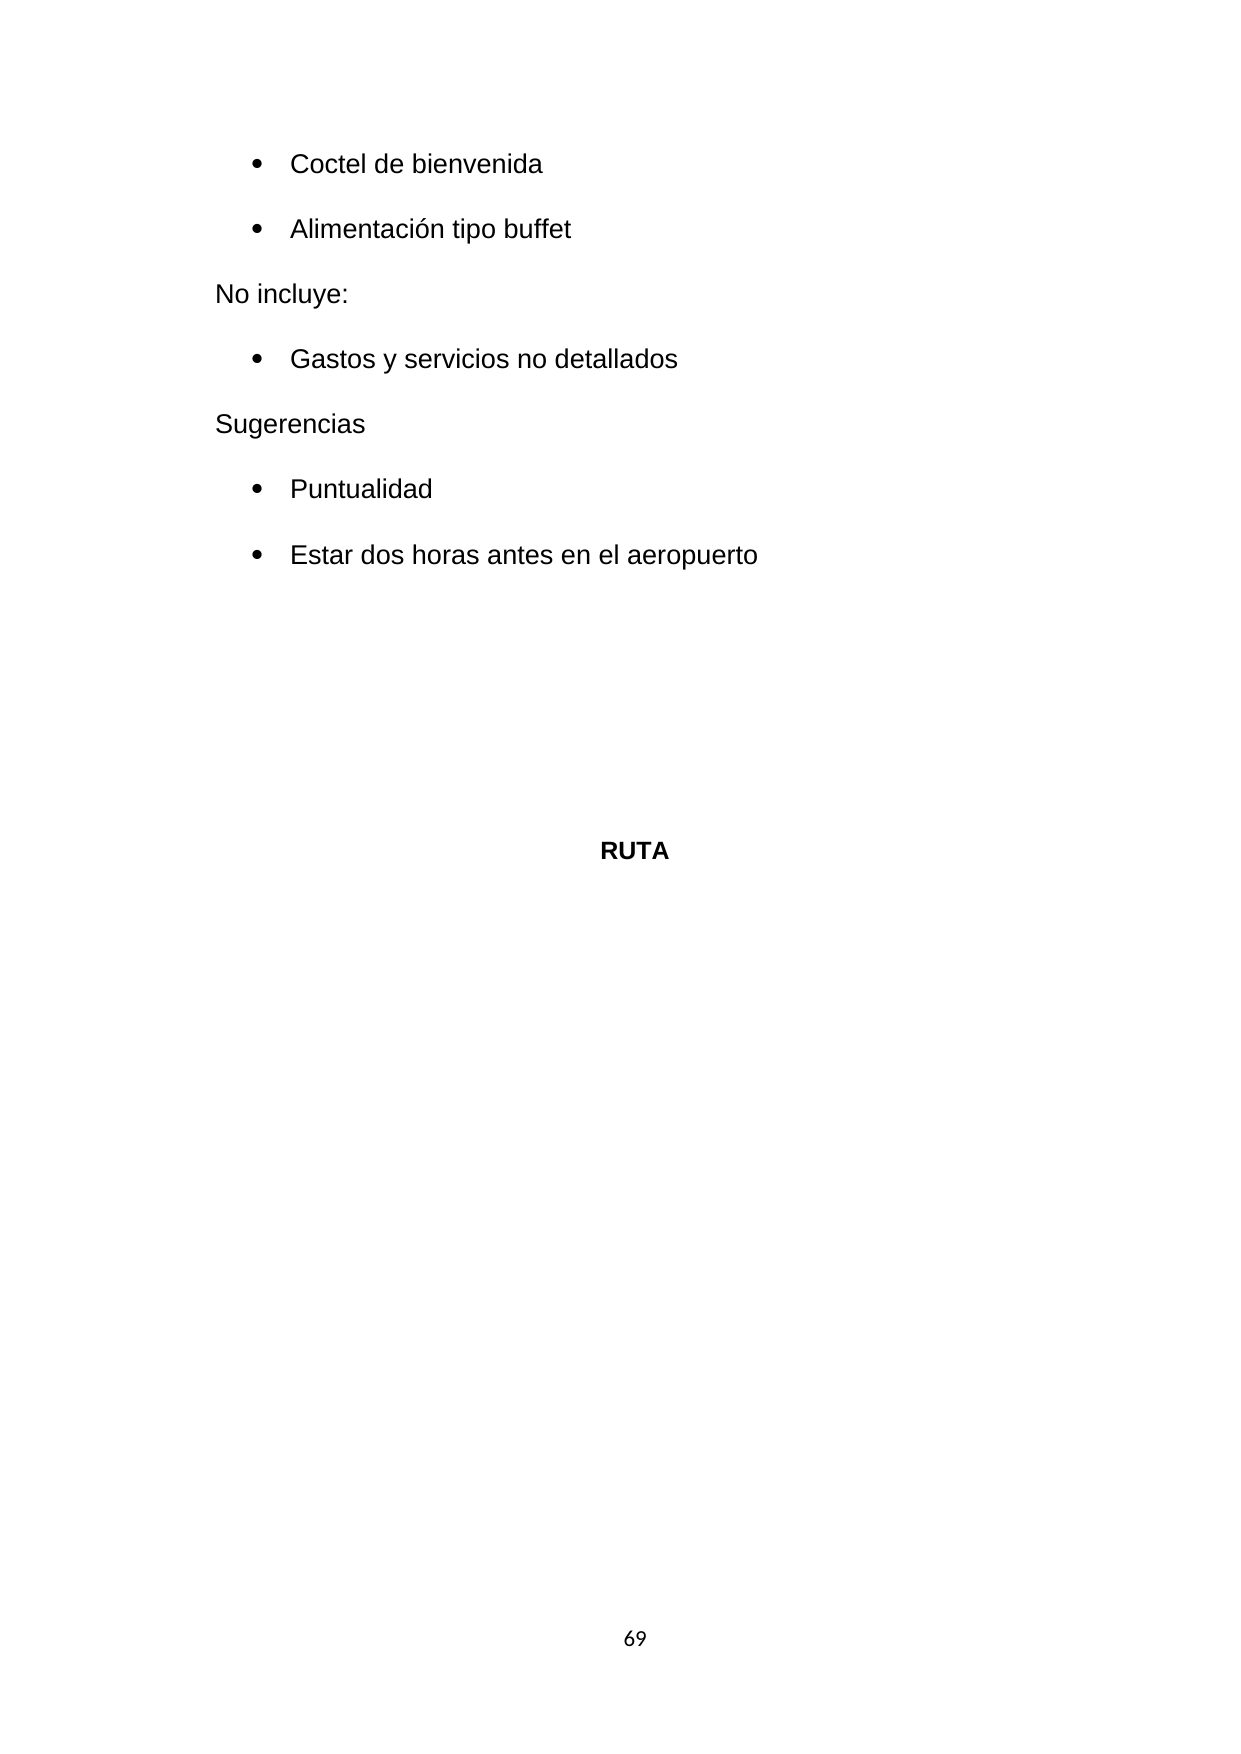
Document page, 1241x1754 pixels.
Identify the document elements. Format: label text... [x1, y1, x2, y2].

list Puntualidad [252, 473, 1092, 505]
list Coctel de bienvenida [252, 148, 1092, 179]
list Alimentación tipo buffet [252, 213, 1092, 244]
text No incluye: [215, 278, 1092, 309]
list Estar dos horas antes en el aeropuerto [252, 539, 1092, 570]
list Gastos y servicios no detallados [252, 343, 1092, 374]
text Sugerencias [215, 408, 1092, 440]
text RUTA [177, 836, 1092, 864]
